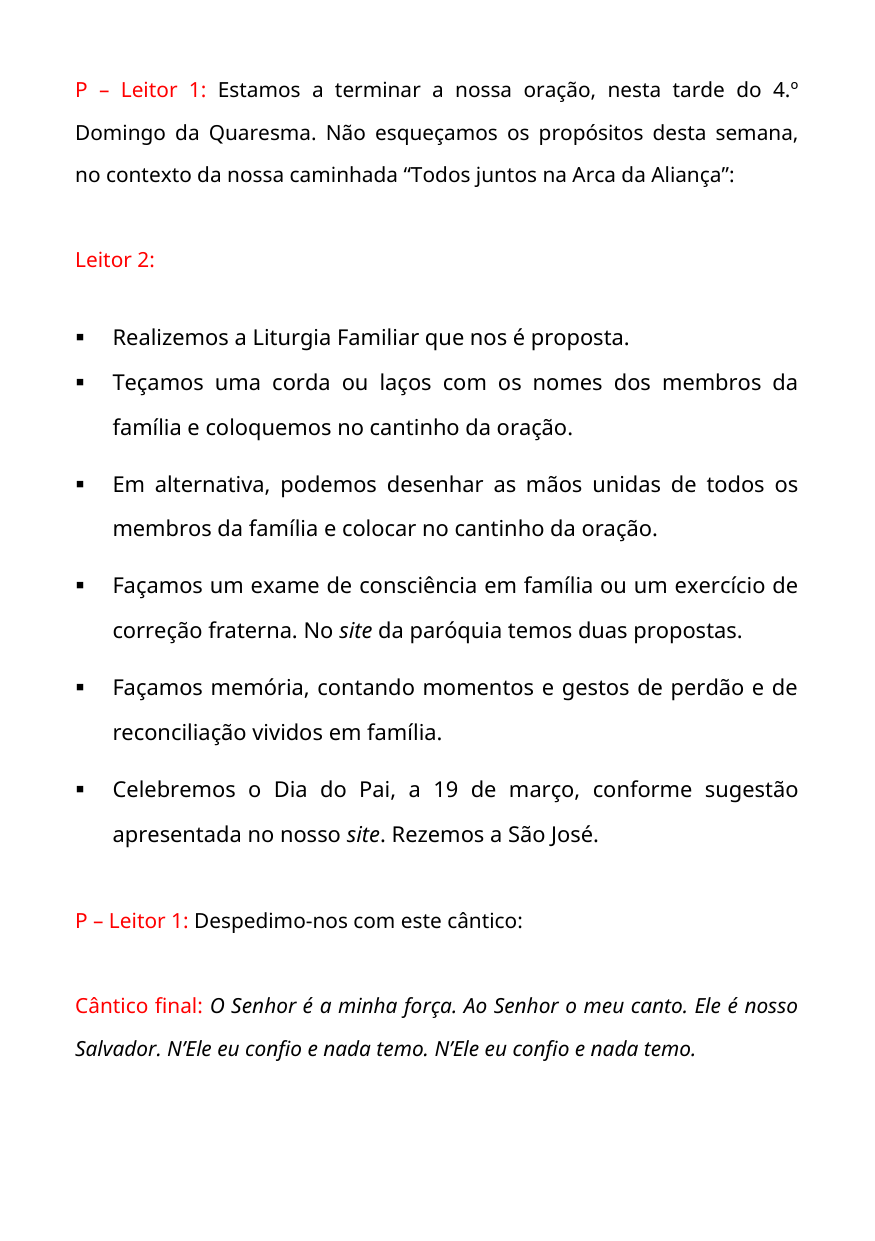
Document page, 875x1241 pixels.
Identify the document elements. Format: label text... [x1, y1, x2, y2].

text Leitor 2: [75, 245, 799, 274]
text P – Leitor 1: Despedimo-nos com este cântico: [75, 906, 799, 935]
text P – Leitor 1: Estamos a terminar a nossa oração, nesta tarde do 4.º Domingo da Quaresma. Não esqueçamos os propósitos desta semana, no contexto da nossa caminhada “Todos juntos na Arca da Aliança”: [75, 75, 799, 189]
list Em alternativa, podemos desenhar as mãos unidas de todos os membros da família e colocar no cantinho da oração. [75, 469, 799, 543]
text Cântico final: O Senhor é a minha força. Ao Senhor o meu canto. Ele é nosso Salvador. N’Ele eu confio e nada temo. N’Ele eu confio e nada temo. [75, 991, 799, 1062]
list Façamos memória, contando momentos e gestos de perdão e de reconciliação vividos em família. [75, 672, 799, 747]
list Celebremos o Dia do Pai, a 19 de março, conforme sugestão apresentada no nosso site. Rezemos a São José. [75, 774, 799, 849]
list Façamos um exame de consciência em família ou um exercício de correção fraterna. No site da paróquia temos duas propostas. [75, 571, 799, 645]
list Realizemos a Liturgia Familiar que nos é proposta. [75, 322, 799, 352]
list Teçamos uma corda ou laços com os nomes dos membros da família e coloquemos no cantinho da oração. [75, 367, 799, 441]
